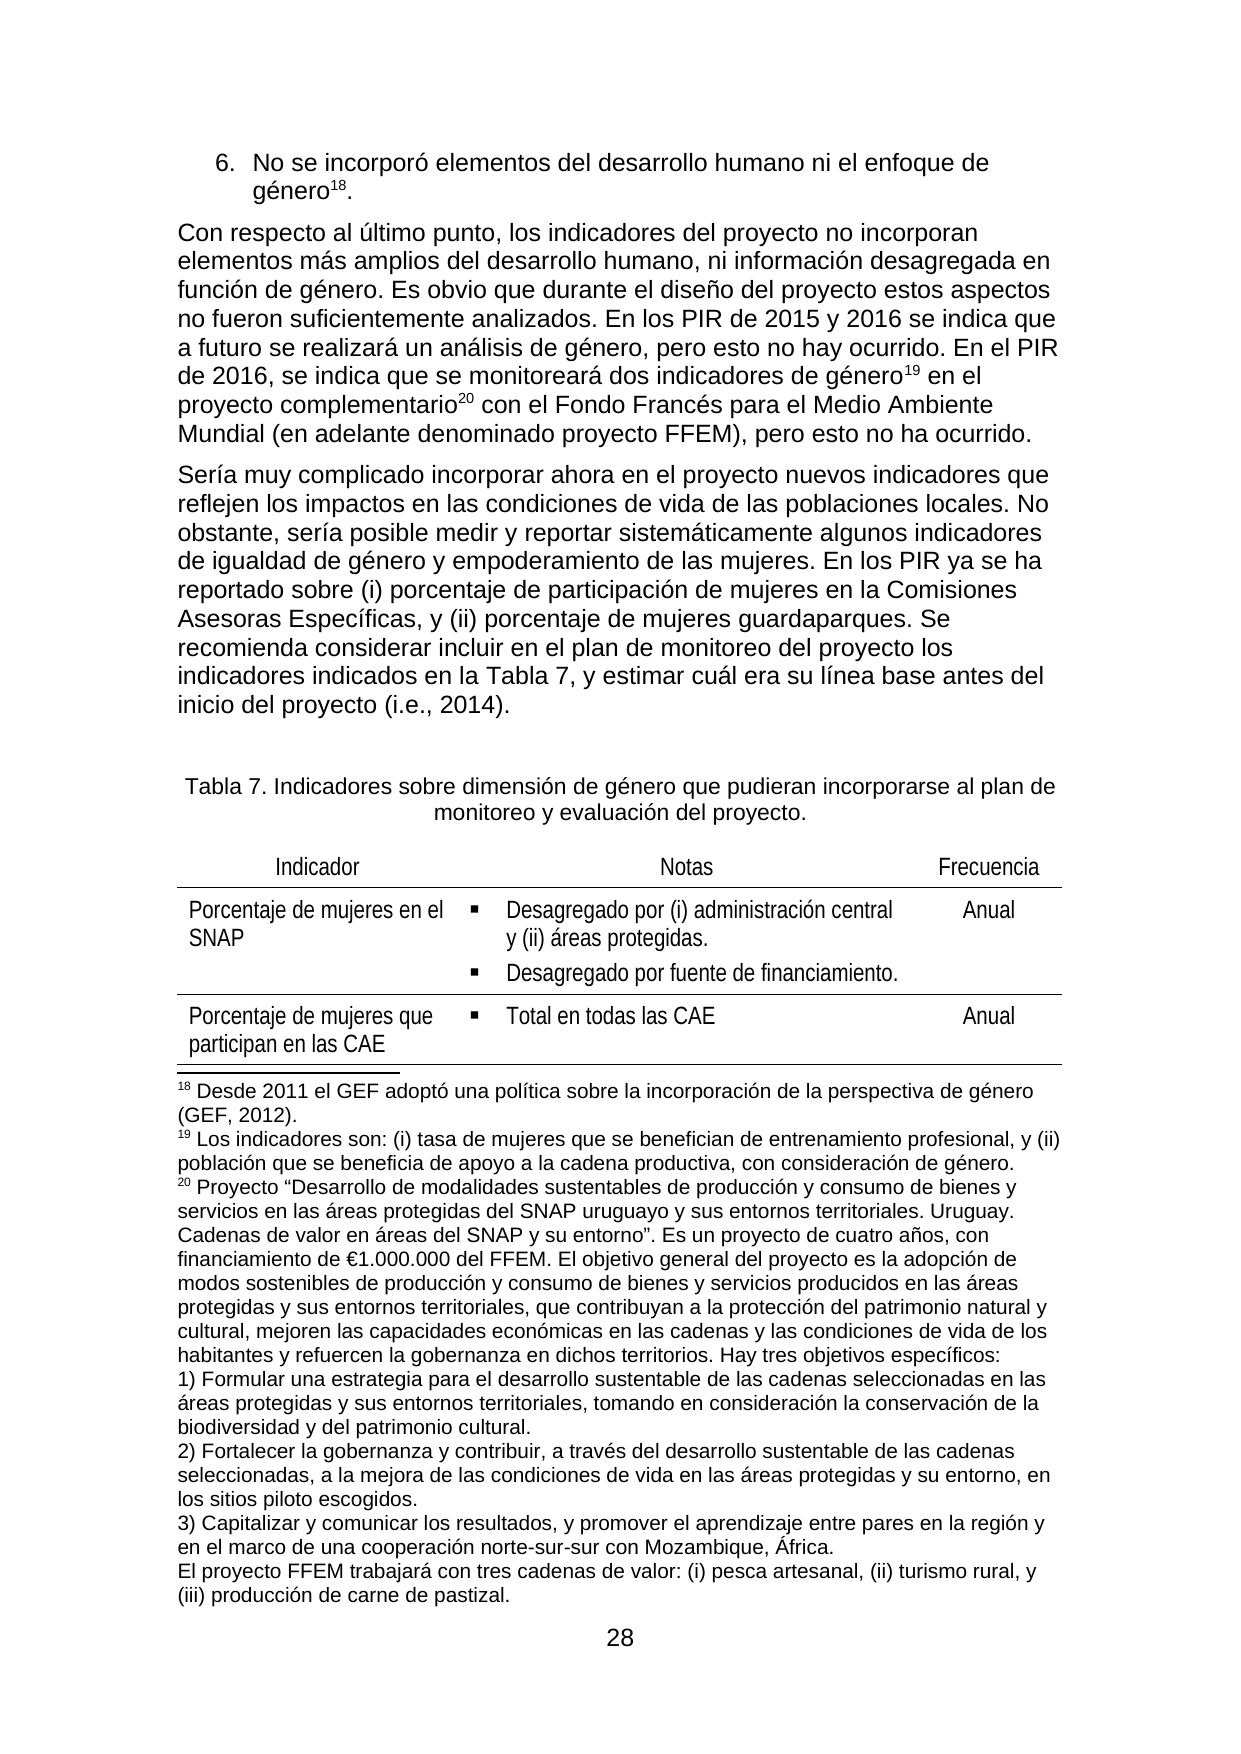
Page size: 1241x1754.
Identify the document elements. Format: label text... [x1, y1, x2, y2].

table_header Notas [457, 846, 916, 887]
table_cell Porcentaje de mujeres que participan en las CAE [177, 995, 457, 1064]
text Con respecto al último punto, los indicadores del proyecto no incorporan elementos más amplios del desarrollo humano, ni información desagregada en función de género. Es obvio que durante el diseño del proyecto estos aspectos no fueron suficientemente analizados. En los PIR de 2015 y 2016 se indica que a futuro se realizará un análisis de género, pero esto no hay ocurrido. En el PIR de 2016, se indica que se monitoreará dos indicadores de género en el proyecto complementario con el Fondo Francés para el Medio Ambiente Mundial (en adelante denominado proyecto FFEM), pero esto no ha ocurrido. [177, 218, 1063, 448]
table_cell Desagregado por (i) administración central y (ii) áreas protegidas. Desagregado por fuente de financiamiento. [457, 888, 916, 993]
table_cell Total en todas las CAE Desagregado por área protegida [457, 995, 916, 1064]
text Sería muy complicado incorporar ahora en el proyecto nuevos indicadores que reflejen los impactos en las condiciones de vida de las poblaciones locales. No obstante, sería posible medir y reportar sistemáticamente algunos indicadores de igualdad de género y empoderamiento de las mujeres. En los PIR ya se ha reportado sobre (i) porcentaje de participación de mujeres en la Comisiones Asesoras Específicas, y (ii) porcentaje de mujeres guardaparques. Se recomienda considerar incluir en el plan de monitoreo del proyecto los indicadores indicados en la Tabla 7, y estimar cuál era su línea base antes del inicio del proyecto (i.e., 2014). [177, 460, 1063, 719]
table_header Frecuencia [916, 846, 1062, 887]
table_cell Anual [916, 888, 1062, 993]
table_cell Anual [916, 995, 1062, 1064]
table_header Indicador [177, 846, 457, 887]
table_cell Porcentaje de mujeres en el SNAP [177, 888, 457, 993]
list No se incorporó elementos del desarrollo humano ni el enfoque de género. [215, 148, 1063, 205]
